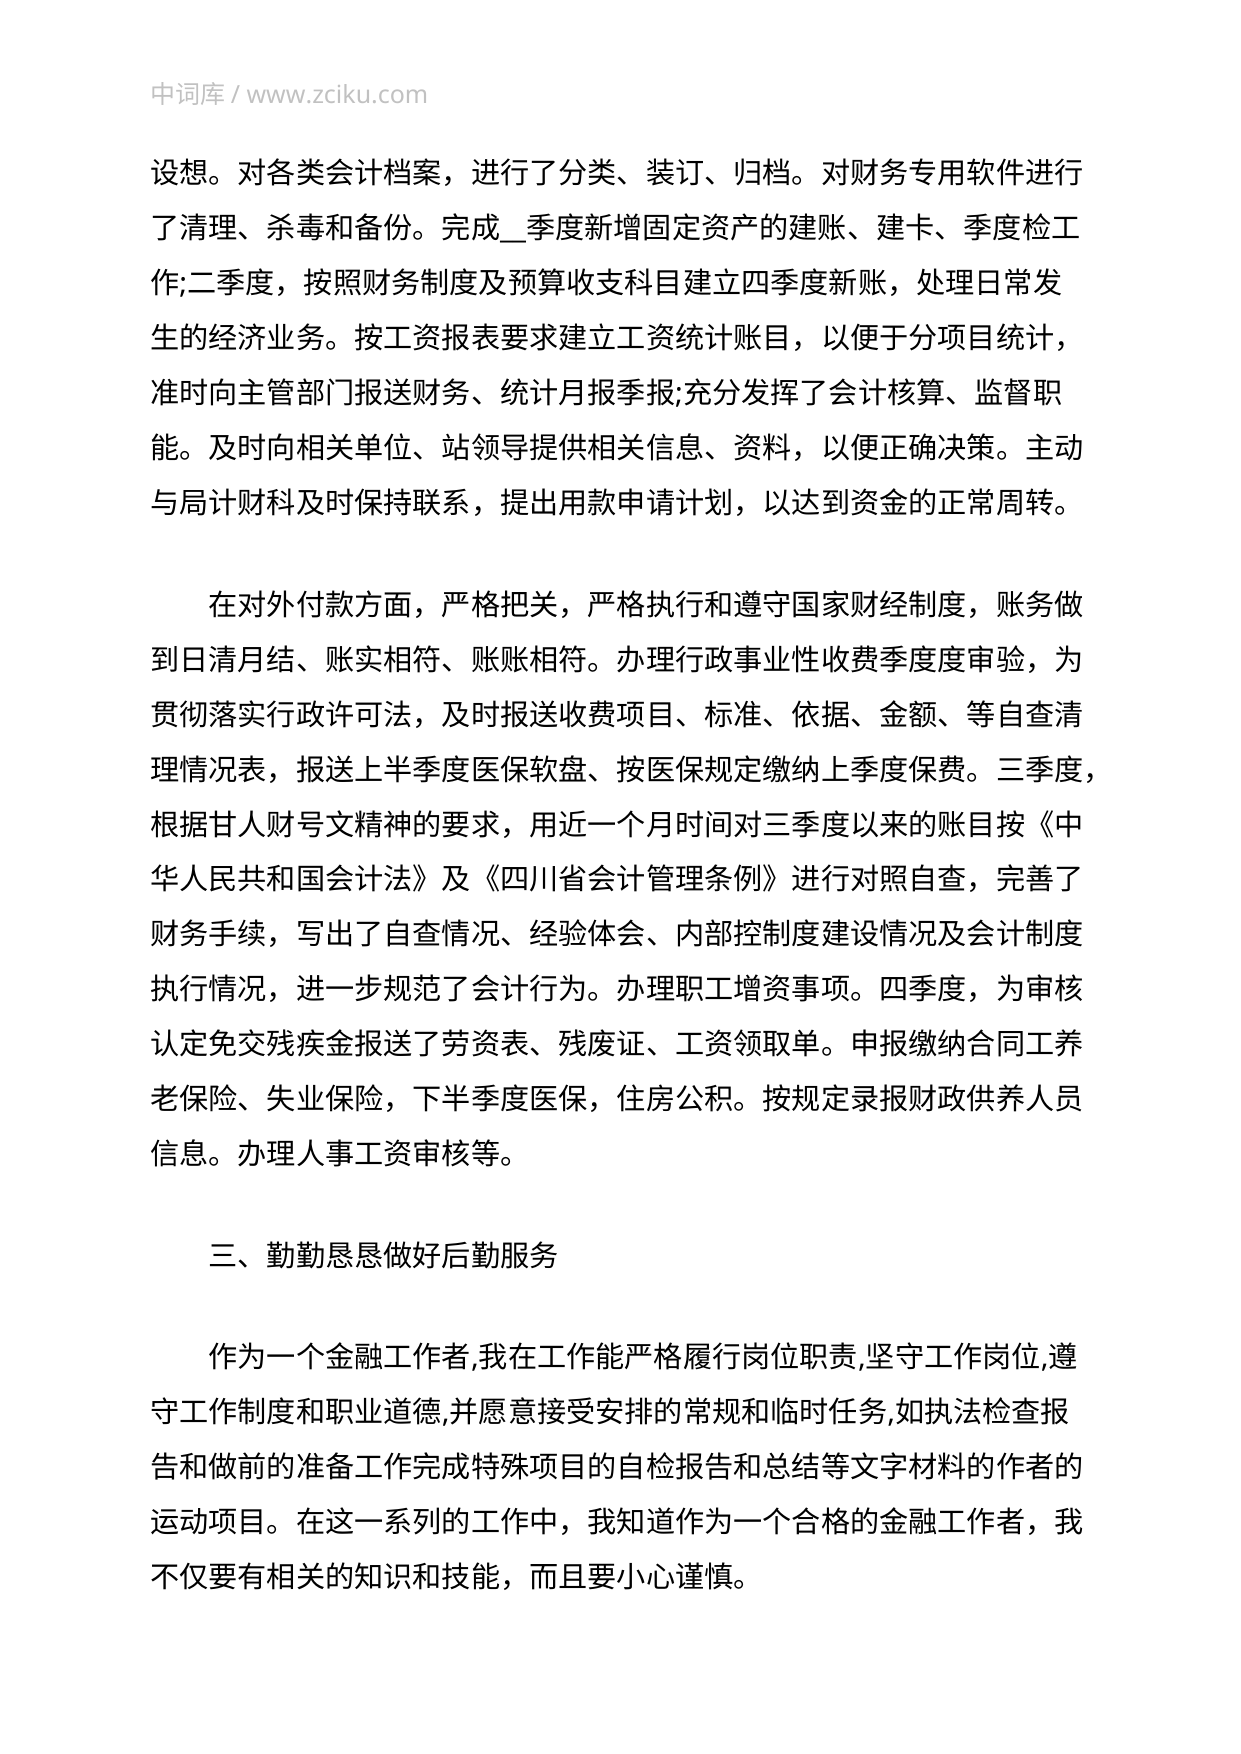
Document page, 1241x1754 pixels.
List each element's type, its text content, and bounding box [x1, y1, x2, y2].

text 三、勤勤恳恳做好后勤服务 [150, 1232, 1090, 1274]
text 作为一个金融工作者,我在工作能严格履行岗位职责,坚守工作岗位,遵守工作制度和职业道德,并愿意接受安排的常规和临时任务,如执法检查报告和做前的准备工作完成特殊项目的自检报告和总结等文字材料的作者的运动项目。在这一系列的工作中，我知道作为一个合格的金融工作者，我不仅要有相关的知识和技能，而且要小心谨慎。 [150, 1334, 1090, 1596]
text 在对外付款方面，严格把关，严格执行和遵守国家财经制度，账务做到日清月结、账实相符、账账相符。办理行政事业性收费季度度审验，为贯彻落实行政许可法，及时报送收费项目、标准、依据、金额、等自查清理情况表，报送上半季度医保软盘、按医保规定缴纳上季度保费。三季度，根据甘人财号文精神的要求，用近一个月时间对三季度以来的账目按《中华人民共和国会计法》及《四川省会计管理条例》进行对照自查，完善了财务手续，写出了自查情况、经验体会、内部控制度建设情况及会计制度执行情况，进一步规范了会计行为。办理职工增资事项。四季度，为审核认定免交残疾金报送了劳资表、残废证、工资领取单。申报缴纳合同工养老保险、失业保险，下半季度医保，住房公积。按规定录报财政供养人员信息。办理人事工资审核等。 [150, 581, 1090, 1173]
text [150, 150, 1090, 522]
